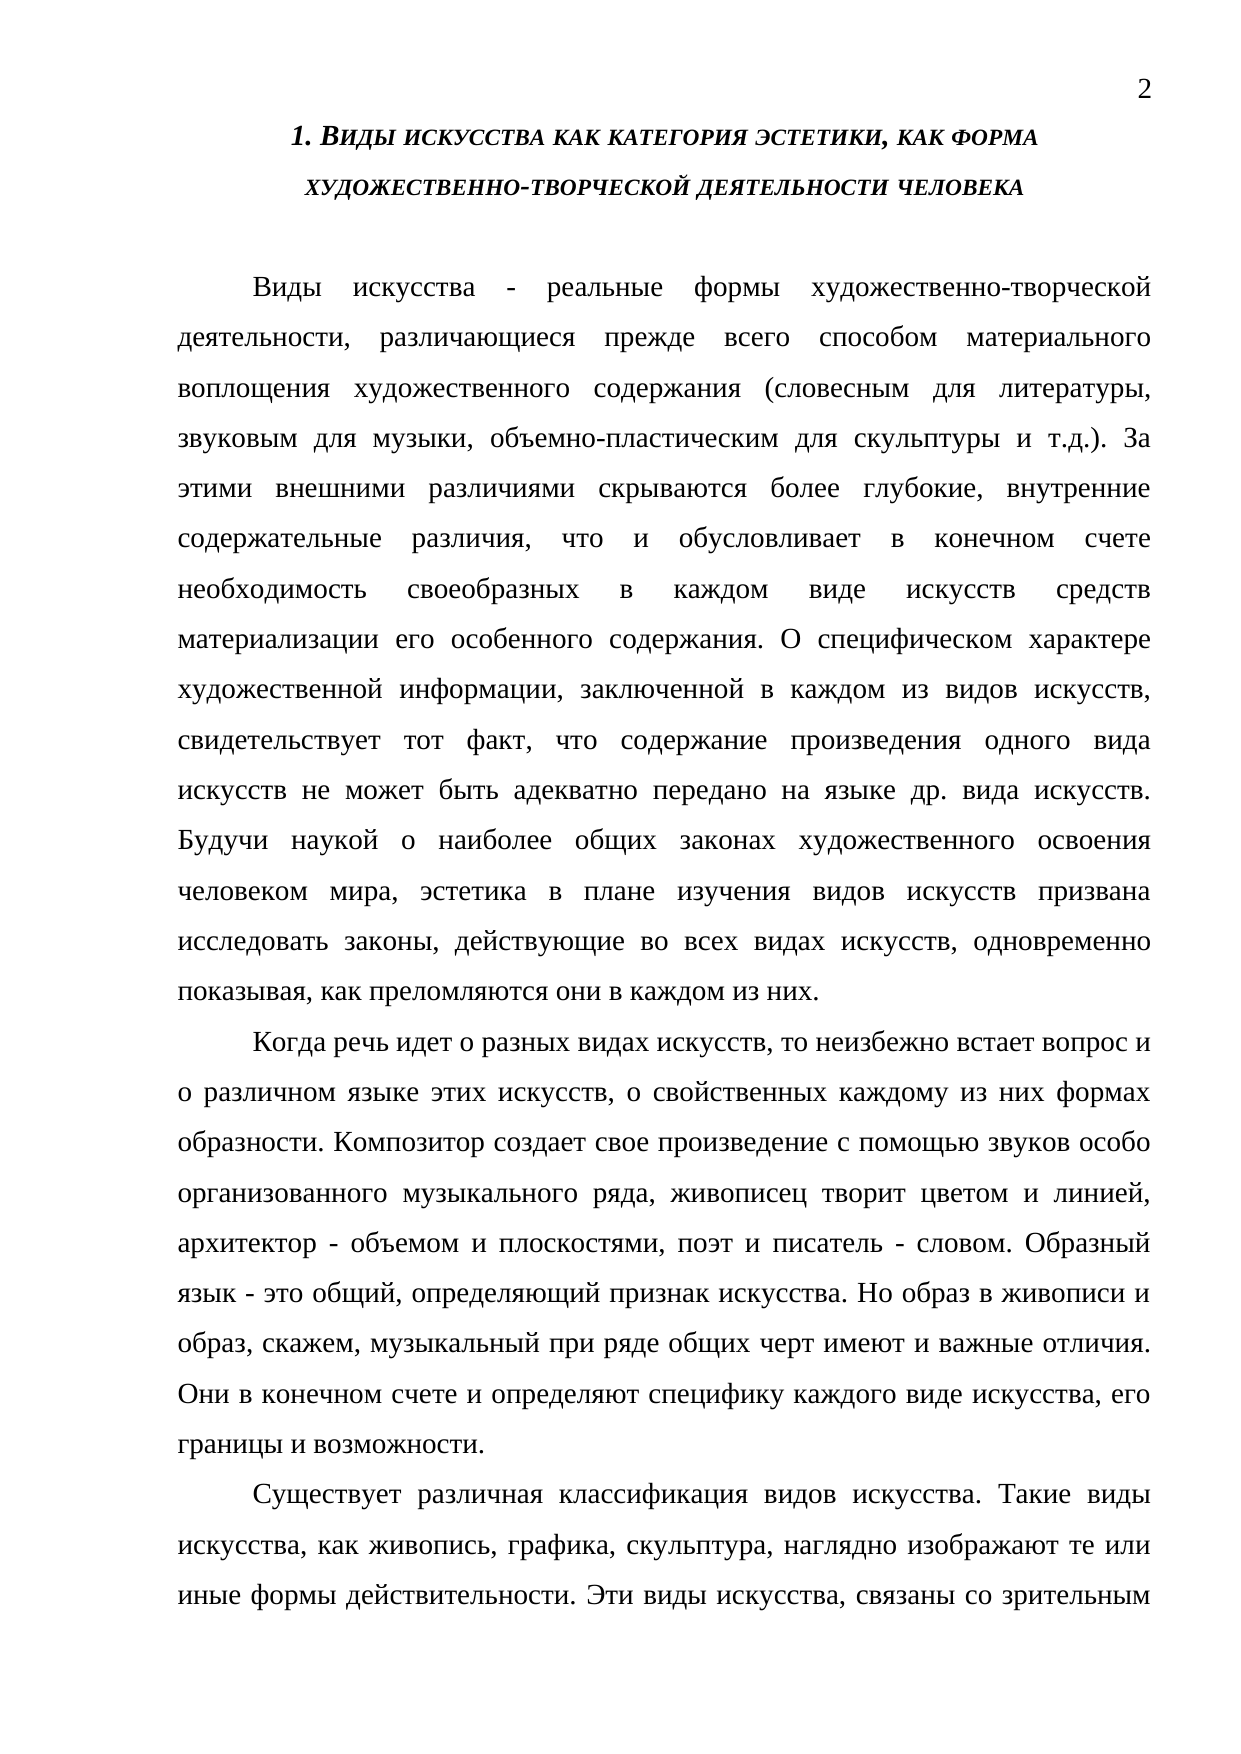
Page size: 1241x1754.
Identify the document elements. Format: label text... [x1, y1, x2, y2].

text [177, 1477, 1152, 1611]
subtitle 1. Виды искусства как категория эстетики, как форма художественно-творческой деятельности человека [177, 118, 1152, 202]
text Когда речь идет о разных видах искусств, то неизбежно встает вопрос и о различном языке этих искусств, о свойственных каждому из них формах образности. Композитор создает свое произведение с помощью звуков особо организованного музыкального ряда, живописец творит цветом и линией, архитектор - объемом и плоскостями, поэт и писатель - словом. Образный язык - это общий, определяющий признак искусства. Но образ в живописи и образ, скажем, музыкальный при ряде общих черт имеют и важные отличия. Они в конечном счете и определяют специфику каждого виде искусства, его границы и возможности. [177, 1024, 1152, 1460]
text Виды искусства - реальные формы художественно-творческой деятельности, различающиеся прежде всего способом материального воплощения художественного содержания (словесным для литературы, звуковым для музыки, объемно-пластическим для скульптуры и т.д.). За этими внешними различиями скрываются более глубокие, внутренние содержательные различия, что и обусловливает в конечном счете необходимость своеобразных в каждом виде искусств средств материализации его особенного содержания. О специфическом характере художественной информации, заключенной в каждом из видов искусств, свидетельствует тот факт, что содержание произведения одного вида искусств не может быть адекватно передано на языке др. вида искусств. Будучи наукой о наиболее общих законах художественного освоения человеком мира, эстетика в плане изучения видов искусств призвана исследовать законы, действующие во всех видах искусств, одновременно показывая, как преломляются они в каждом из них. [177, 269, 1152, 1007]
